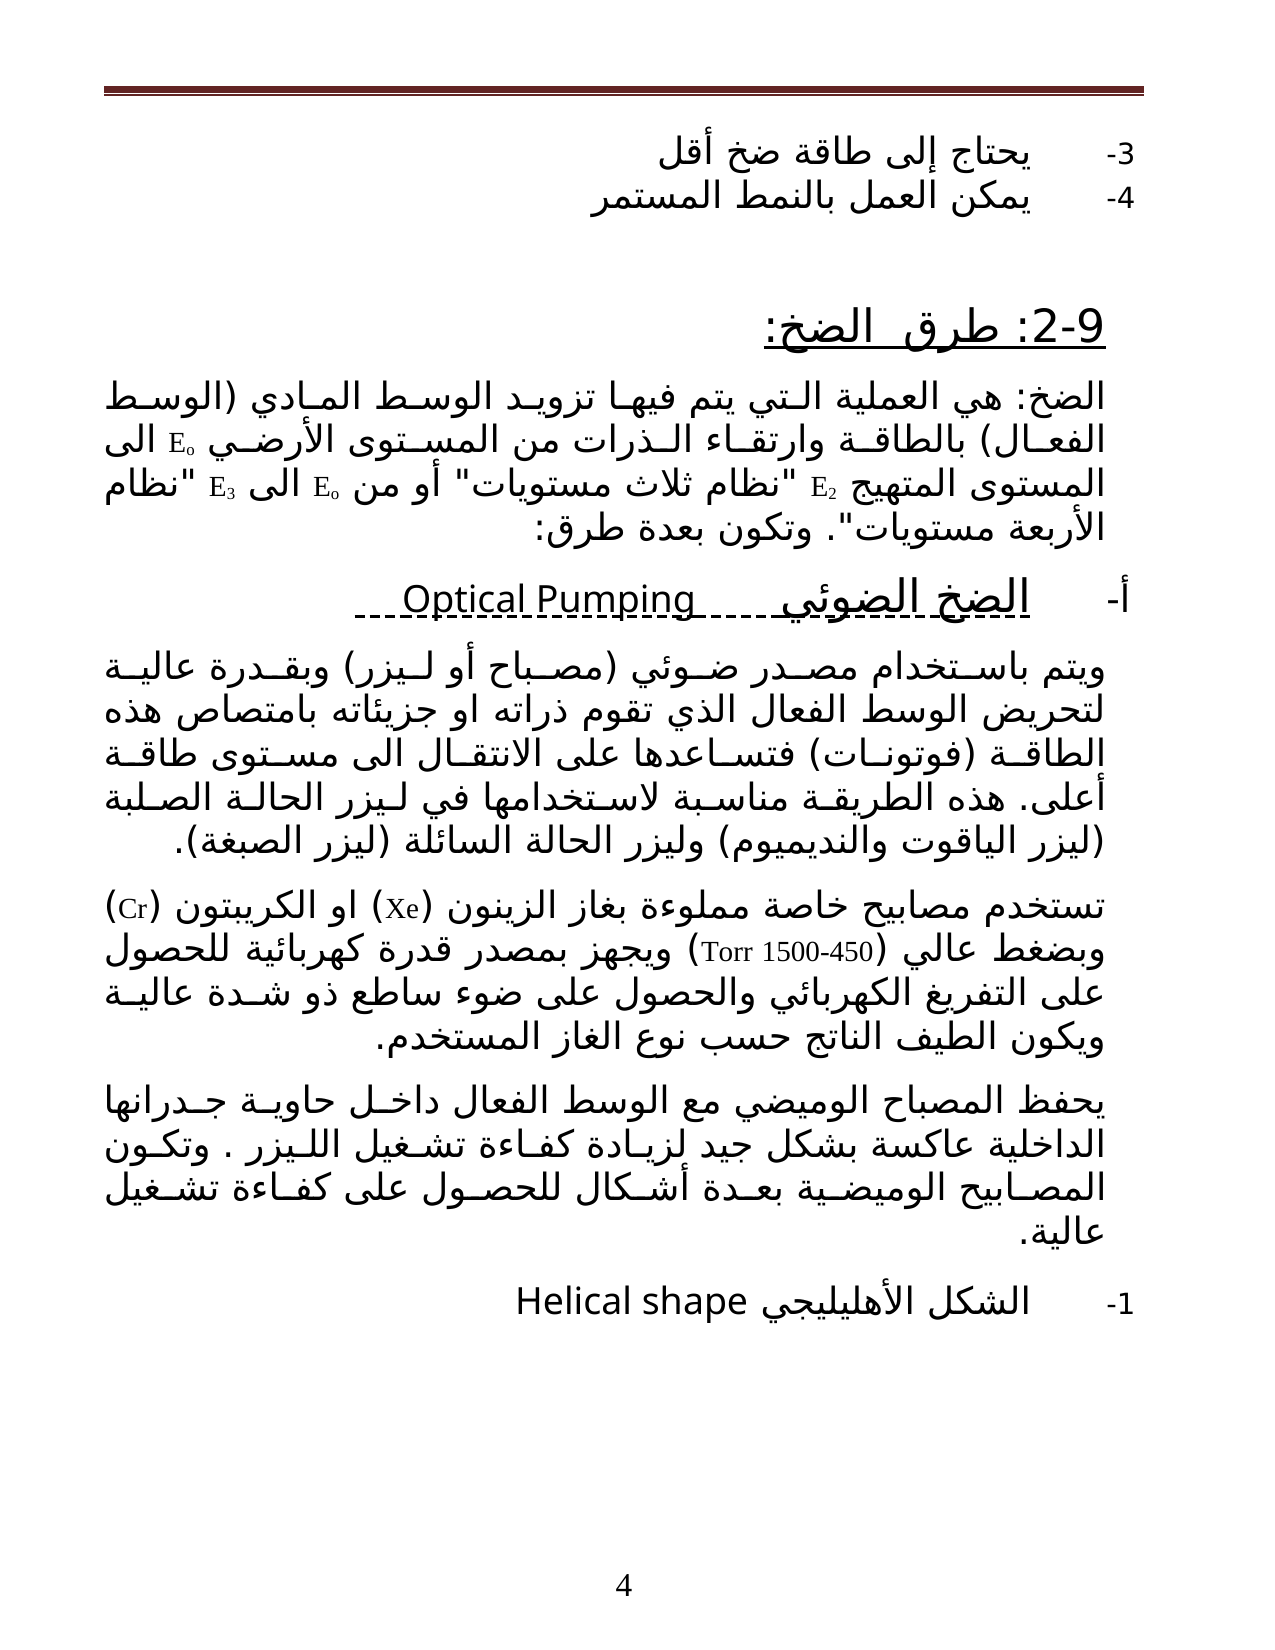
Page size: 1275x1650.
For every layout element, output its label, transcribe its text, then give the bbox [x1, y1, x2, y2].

list الضخ الضوئي Optical Pumping [103, 570, 1106, 623]
text 2-9: طرق الضخ: [103, 300, 1106, 354]
list يحتاج إلى طاقة ضخ أقل [103, 130, 1106, 173]
text يحفظ المصباح الوميضي مع الوسط الفعال داخل حاوية جدرانها الداخلية عاكسة بشكل جيد لزيادة كفاءة تشغيل الليزر . وتكون المصابيح الوميضية بعدة أشكال للحصول على كفاءة تشغيل عالية. [103, 1079, 1106, 1253]
text تستخدم مصابيح خاصة مملوءة بغاز الزينون (Xe) او الكريبتون (Cr) وبضغط عالي (450-1500 Torr) ويجهز بمصدر قدرة كهربائية للحصول على التفريغ الكهربائي والحصول على ضوء ساطع ذو شدة عالية ويكون الطيف الناتج حسب نوع الغاز المستخدم. [103, 883, 1106, 1058]
list الشكل الأهليليجي Helical shape [103, 1274, 1106, 1325]
list يمكن العمل بالنمط المستمر [103, 173, 1106, 217]
text ويتم باستخدام مصدر ضوئي (مصباح أو ليزر) وبقدرة عالية لتحريض الوسط الفعال الذي تقوم ذراته او جزيئاته بامتصاص هذه الطاقة (فوتونات) فتساعدها على الانتقال الى مستوى طاقة أعلى. هذه الطريقة مناسبة لاستخدامها في ليزر الحالة الصلبة (ليزر الياقوت والنديميوم) وليزر الحالة السائلة (ليزر الصبغة). [103, 644, 1106, 862]
text الضخ: هي العملية التي يتم فيها تزويد الوسط المادي (الوسط الفعال) بالطاقة وارتقاء الذرات من المستوى الأرضي Eo الى المستوى المتهيج E2 "نظام ثلاث مستويات" أو من Eo الى E3 "نظام الأربعة مستويات". وتكون بعدة طرق: [103, 374, 1106, 549]
